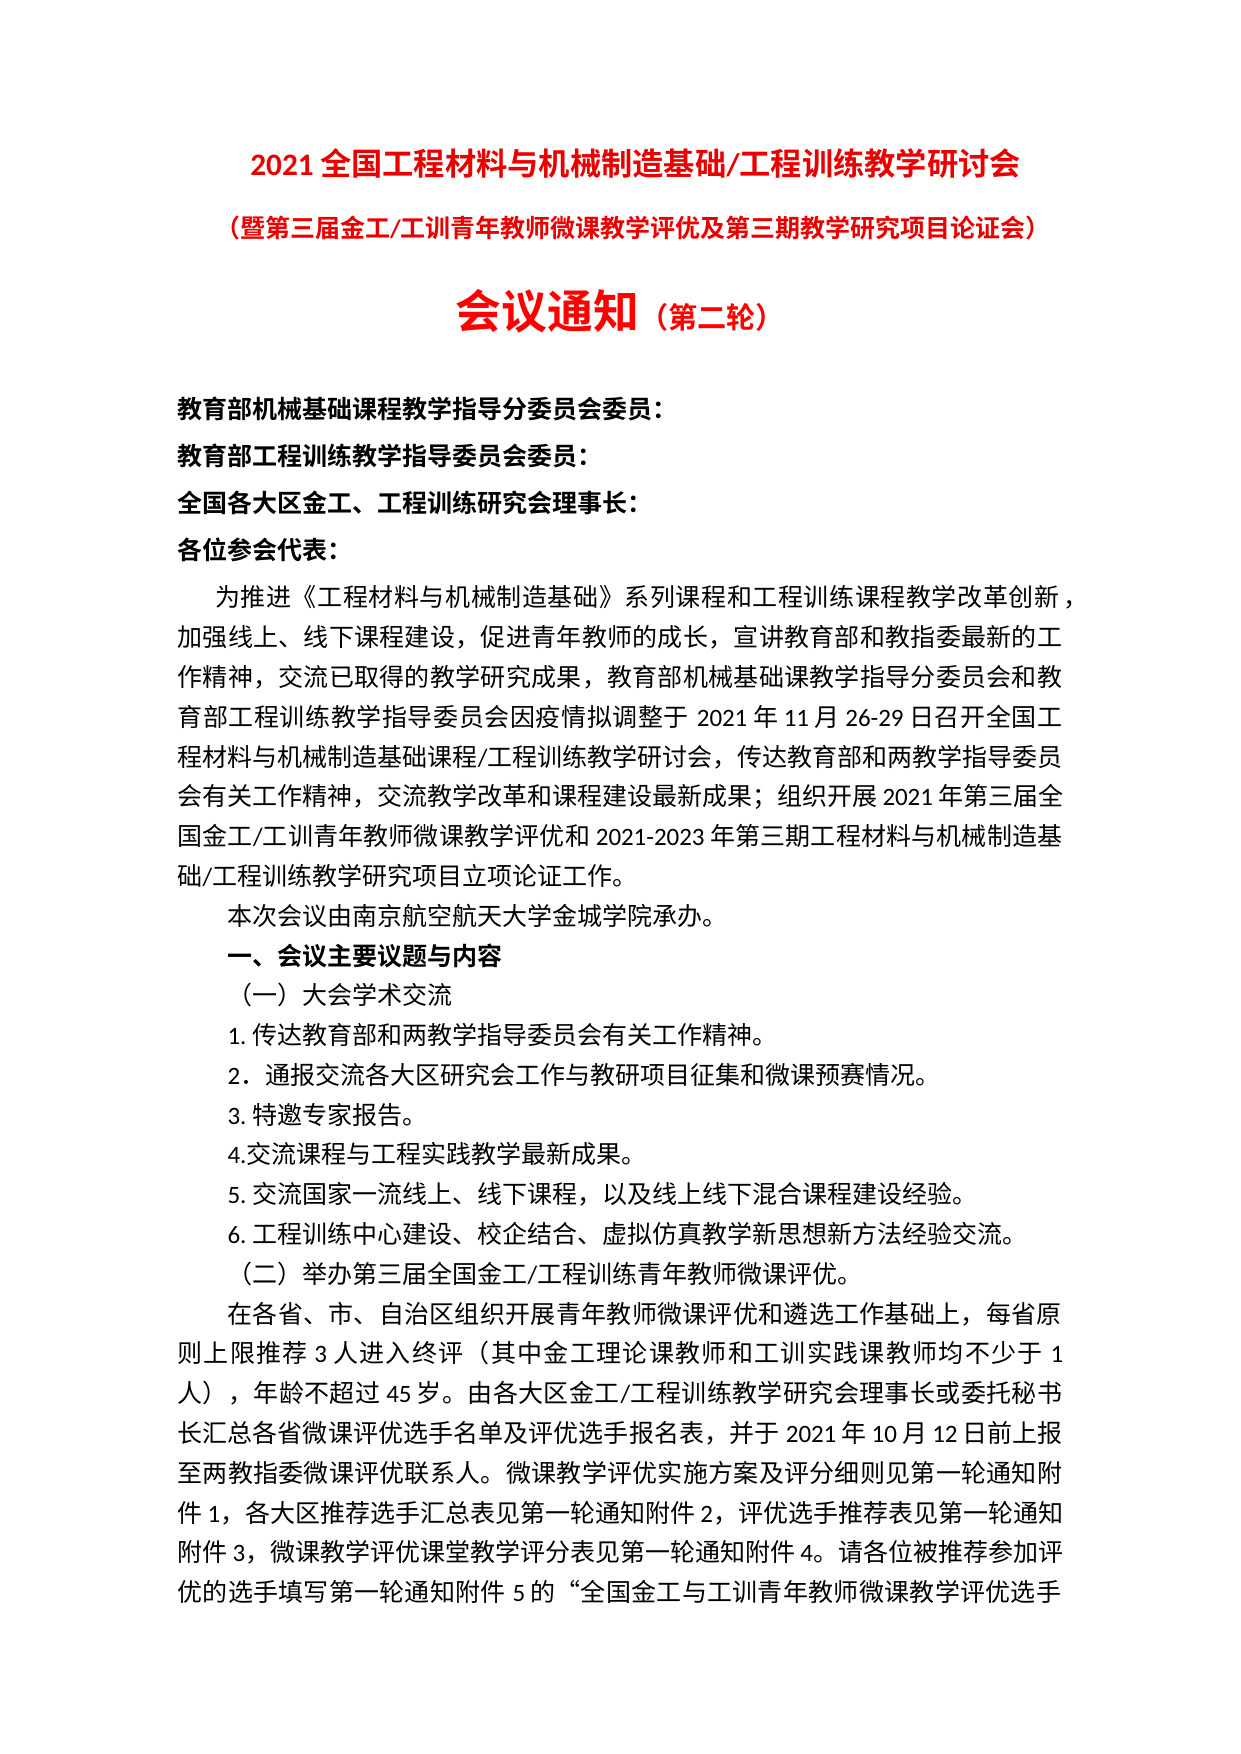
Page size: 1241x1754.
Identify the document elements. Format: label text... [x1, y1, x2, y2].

text 全国各大区金工、工程训练研究会理事长： [177, 484, 1063, 520]
text 6. 工程训练中心建设、校企结合、虚拟仿真教学新思想新方法经验交流。 [177, 1214, 1063, 1251]
text 4.交流课程与工程实践教学最新成果。 [177, 1135, 1063, 1171]
text 1. 传达教育部和两教学指导委员会有关工作精神。 [177, 1016, 1063, 1052]
text 各位参会代表： [177, 531, 1063, 567]
text 本次会议由南京航空航天大学金城学院承办。 [177, 896, 1063, 932]
text （一）大会学术交流 [177, 976, 1063, 1012]
text 2．通报交流各大区研究会工作与教研项目征集和微课预赛情况。 [177, 1055, 1063, 1092]
text 教育部工程训练教学指导委员会委员： [177, 437, 1063, 473]
text 5. 交流国家一流线上、线下课程，以及线上线下混合课程建设经验。 [177, 1175, 1063, 1211]
text 2021全国工程材料与机械制造基础/工程训练教学研讨会 [177, 129, 1063, 194]
text 教育部机械基础课程教学指导分委员会委员： [177, 389, 1063, 426]
text （二）举办第三届全国金工/工程训练青年教师微课评优。 [177, 1254, 1063, 1291]
text 为推进《工程材料与机械制造基础》系列课程和工程训练课程教学改革创新，加强线上、线下课程建设，促进青年教师的成长，宣讲教育部和教指委最新的工作精神，交流已取得的教学研究成果，教育部机械基础课教学指导分委员会和教育部工程训练教学指导委员会因疫情拟调整于2021年11月26-29日召开全国工程材料与机械制造基础课程/工程训练教学研讨会，传达教育部和两教学指导委员会有关工作精神，交流教学改革和课程建设最新成果；组织开展2021年第三届全国金工/工训青年教师微课教学评优和2021-2023年第三期工程材料与机械制造基础/工程训练教学研究项目立项论证工作。 [177, 578, 1063, 893]
text 一、会议主要议题与内容 [177, 936, 1063, 972]
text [177, 1294, 1063, 1609]
text 3. 特邀专家报告。 [177, 1095, 1063, 1131]
text （暨第三届金工/工训青年教师微课教学评优及第三期教学研究项目论证会） [177, 194, 1063, 259]
text 会议通知（第二轮） [177, 259, 1063, 357]
